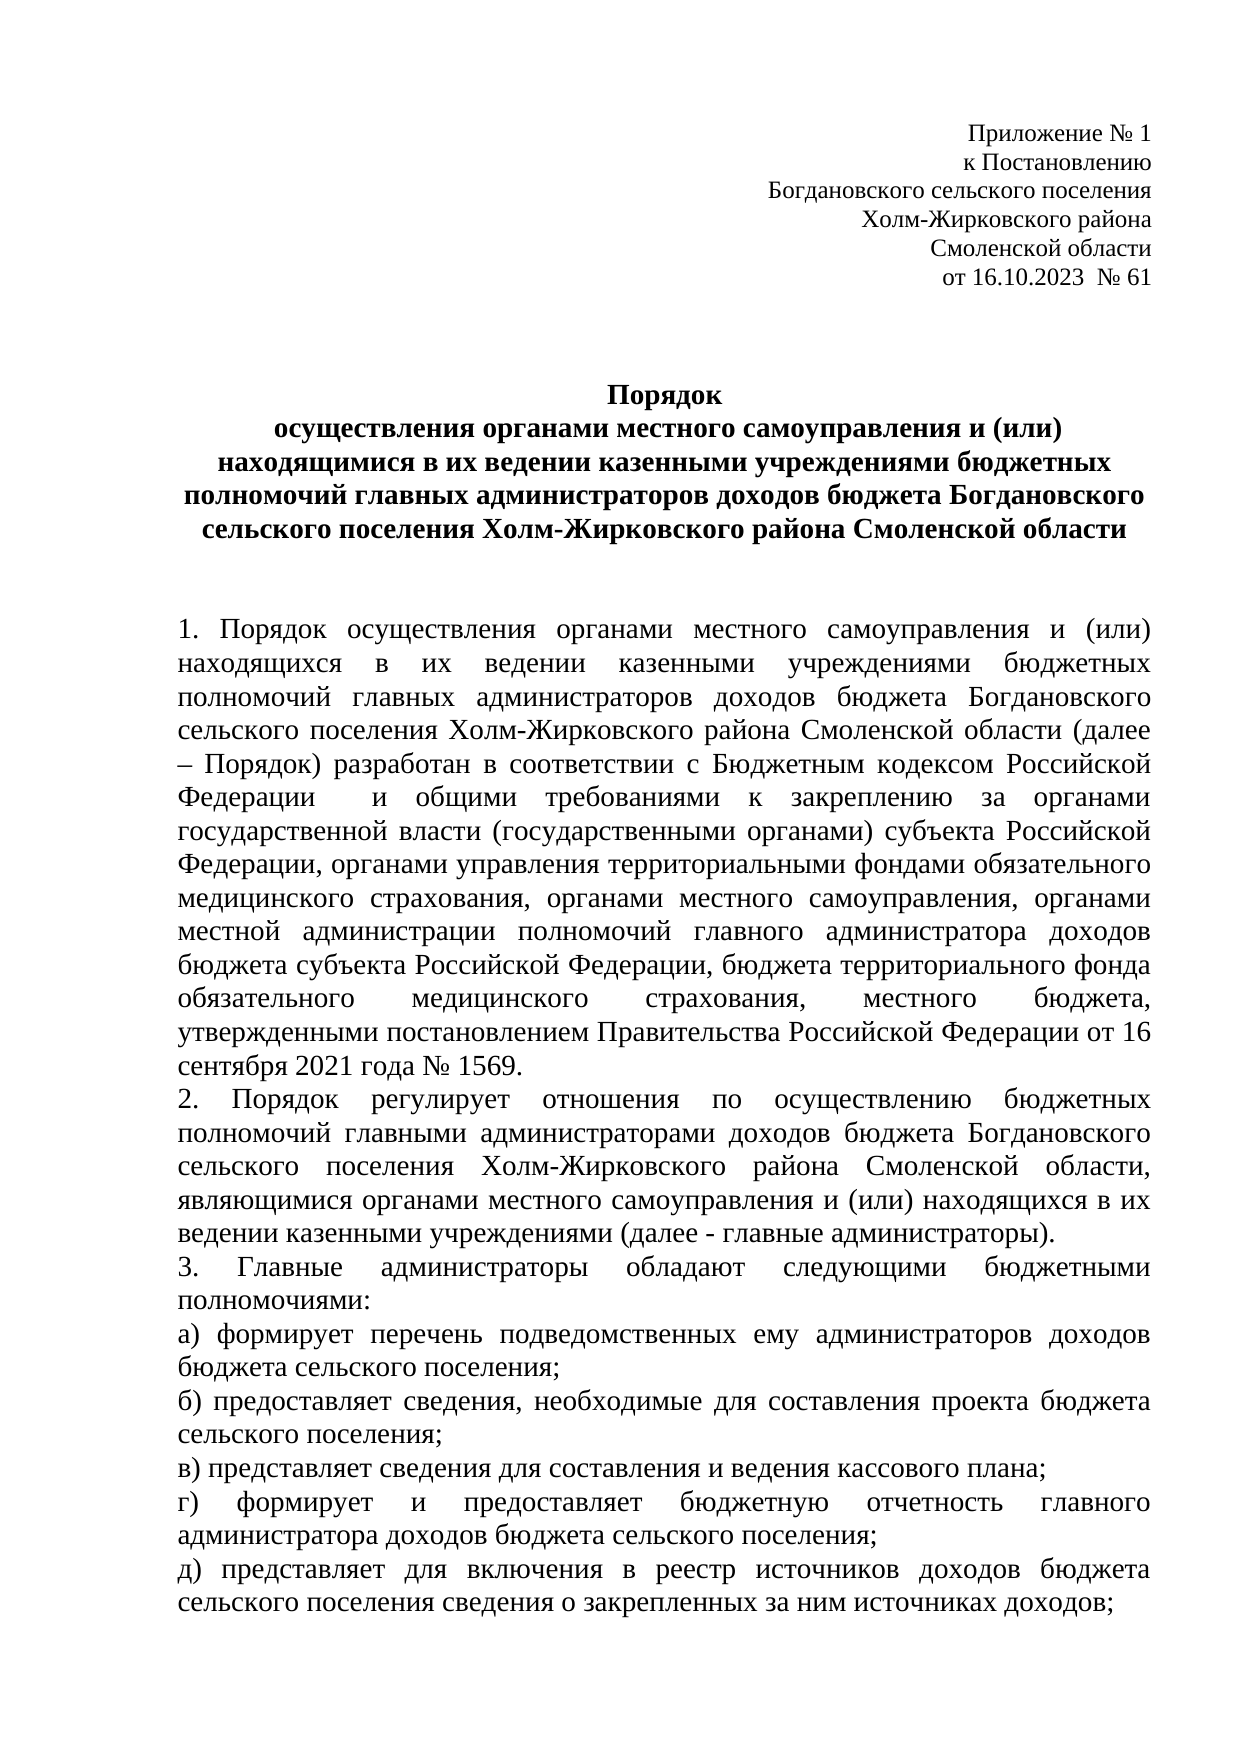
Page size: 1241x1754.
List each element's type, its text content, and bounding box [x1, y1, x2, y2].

text Холм-Жирковского района [177, 204, 1152, 233]
text осуществления органами местного самоуправления и (или) находящимися в их ведении казенными учреждениями бюджетных полномочий главных администраторов доходов бюджета Богдановского сельского поселения Холм-Жирковского района Смоленской области [177, 410, 1152, 544]
text Порядок [177, 377, 1152, 410]
text 1. Порядок осуществления органами местного самоуправления и (или) находящихся в их ведении казенными учреждениями бюджетных полномочий главных администраторов доходов бюджета Богдановского сельского поселения Холм-Жирковского района Смоленской области (далее – Порядок) разработан в соответствии с Бюджетным кодексом Российской Федерации и общими требованиями к закреплению за органами государственной власти (государственными органами) субъекта Российской Федерации, органами управления территориальными фондами обязательного медицинского страхования, органами местного самоуправления, органами местной администрации полномочий главного администратора доходов бюджета субъекта Российской Федерации, бюджета территориального фонда обязательного медицинского страхования, местного бюджета, утвержденными постановлением Правительства Российской Федерации от 16 сентября 2021 года № 1569. [177, 612, 1152, 1081]
text а) формирует перечень подведомственных ему администраторов доходов бюджета сельского поселения; [177, 1316, 1152, 1383]
text б) предоставляет сведения, необходимые для составления проекта бюджета сельского поселения; [177, 1383, 1152, 1450]
text от 16.10.2023 № 61 [546, 262, 1152, 291]
text Богдановского сельского поселения [177, 176, 1152, 204]
text 2. Порядок регулирует отношения по осуществлению бюджетных полномочий главными администраторами доходов бюджета Богдановского сельского поселения Холм-Жирковского района Смоленской области, являющимися органами местного самоуправления и (или) находящихся в их ведении казенными учреждениями (далее - главные администраторы). [177, 1081, 1152, 1249]
text д) представляет для включения в реестр источников доходов бюджета сельского поселения сведения о закрепленных за ним источниках доходов; [177, 1551, 1152, 1618]
text Смоленской области [177, 233, 1152, 262]
text 3. Главные администраторы обладают следующими бюджетными полномочиями: [177, 1249, 1152, 1316]
text Приложение № 1 [177, 118, 1152, 147]
text в) представляет сведения для составления и ведения кассового плана; [177, 1450, 1152, 1484]
text г) формирует и предоставляет бюджетную отчетность главного администратора доходов бюджета сельского поселения; [177, 1484, 1152, 1551]
text к Постановлению [177, 147, 1152, 176]
